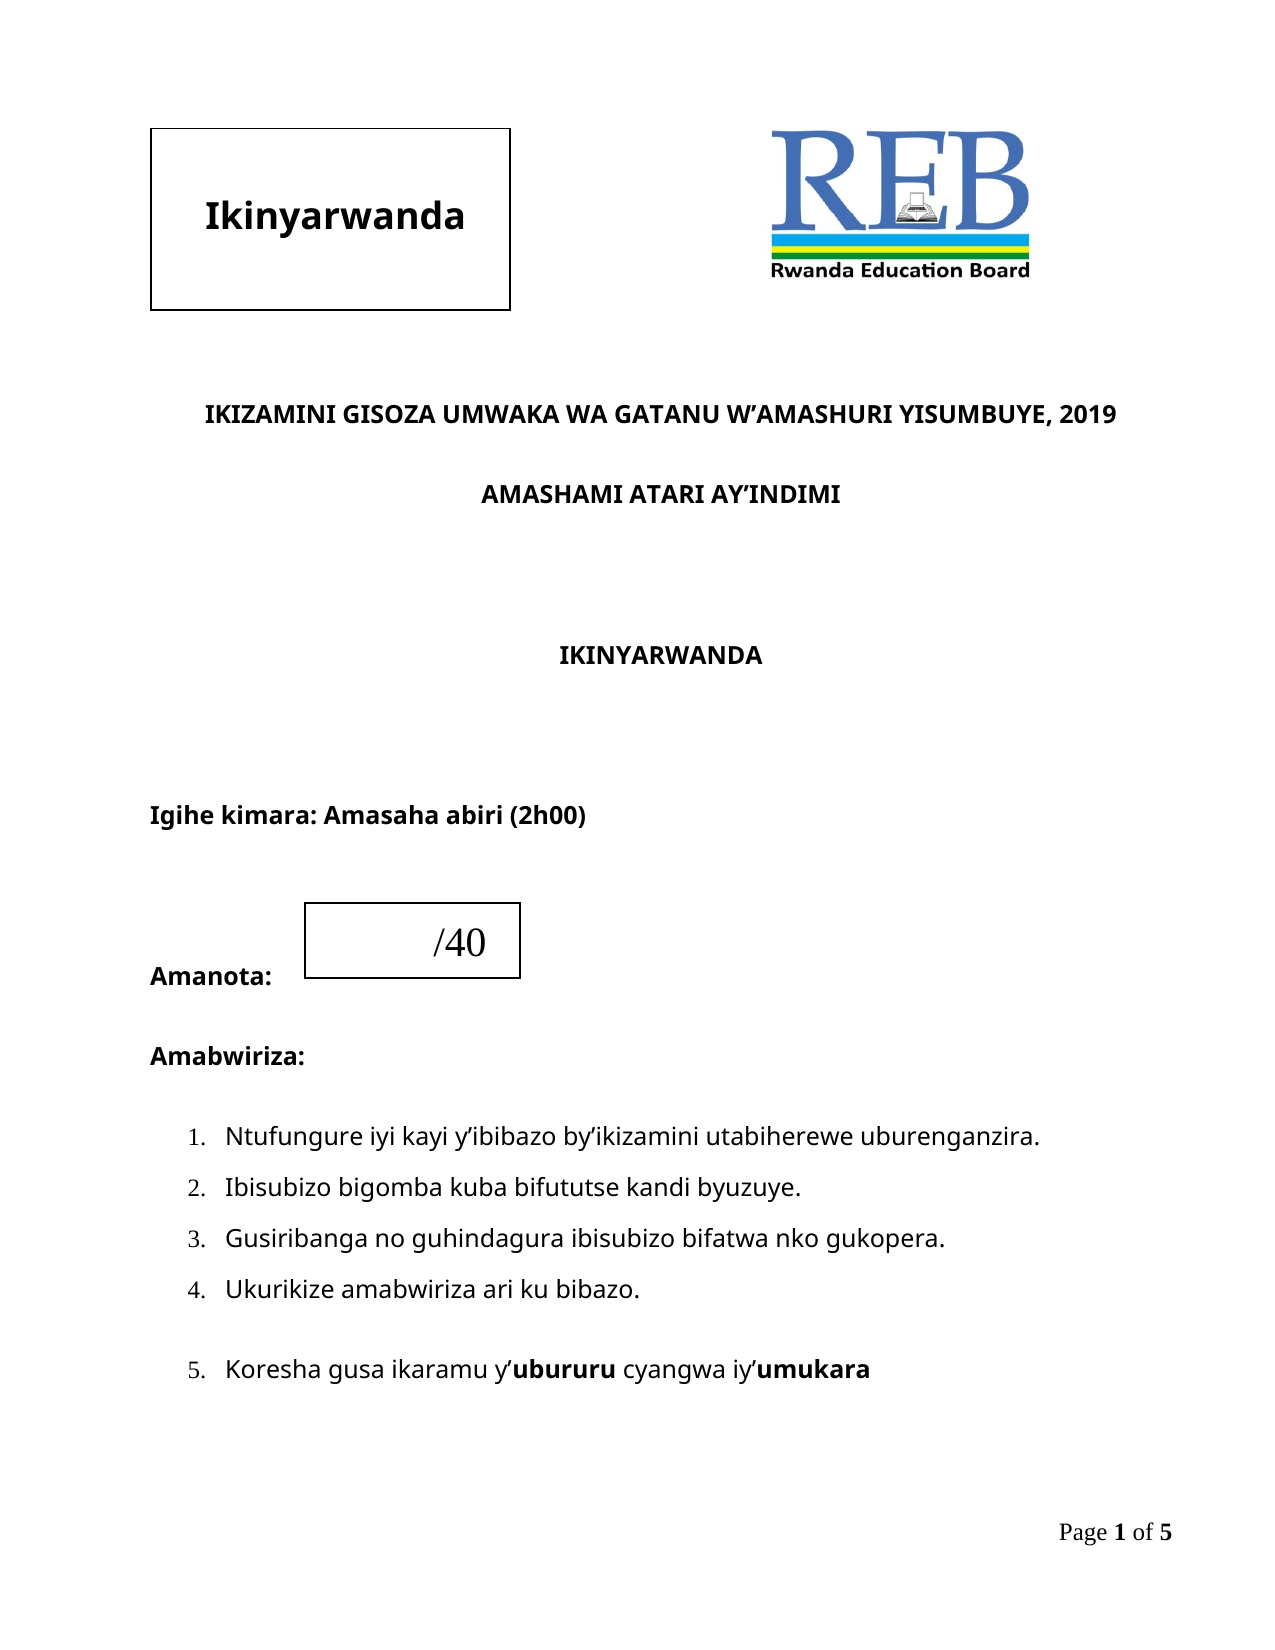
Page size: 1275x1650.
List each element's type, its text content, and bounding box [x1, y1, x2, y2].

list Ibisubizo bigomba kuba bifututse kandi byuzuye. [187, 1170, 1172, 1204]
text IKINYARWANDA [150, 637, 1172, 671]
text Amabwiriza: [150, 1038, 1172, 1072]
text AMASHAMI ATARI AY’INDIMI [150, 477, 1172, 511]
list Koresha gusa ikaramu y’ubururu cyangwa iy’umukara [187, 1352, 1172, 1386]
picture [750, 66, 1047, 301]
text Igihe kimara: Amasaha abiri (2h00) [150, 798, 1172, 832]
list Ntufungure iyi kayi y’ibibazo by’ikizamini utabiherewe uburenganzira. [187, 1119, 1172, 1153]
list Ukurikize amabwiriza ari ku bibazo. [187, 1272, 1172, 1306]
text Amanota: [150, 958, 1172, 992]
text IKIZAMINI GISOZA UMWAKA WA GATANU W’AMASHURI YISUMBUYE, 2019 [150, 397, 1172, 431]
list Gusiribanga no guhindagura ibisubizo bifatwa nko gukopera. [187, 1221, 1172, 1255]
